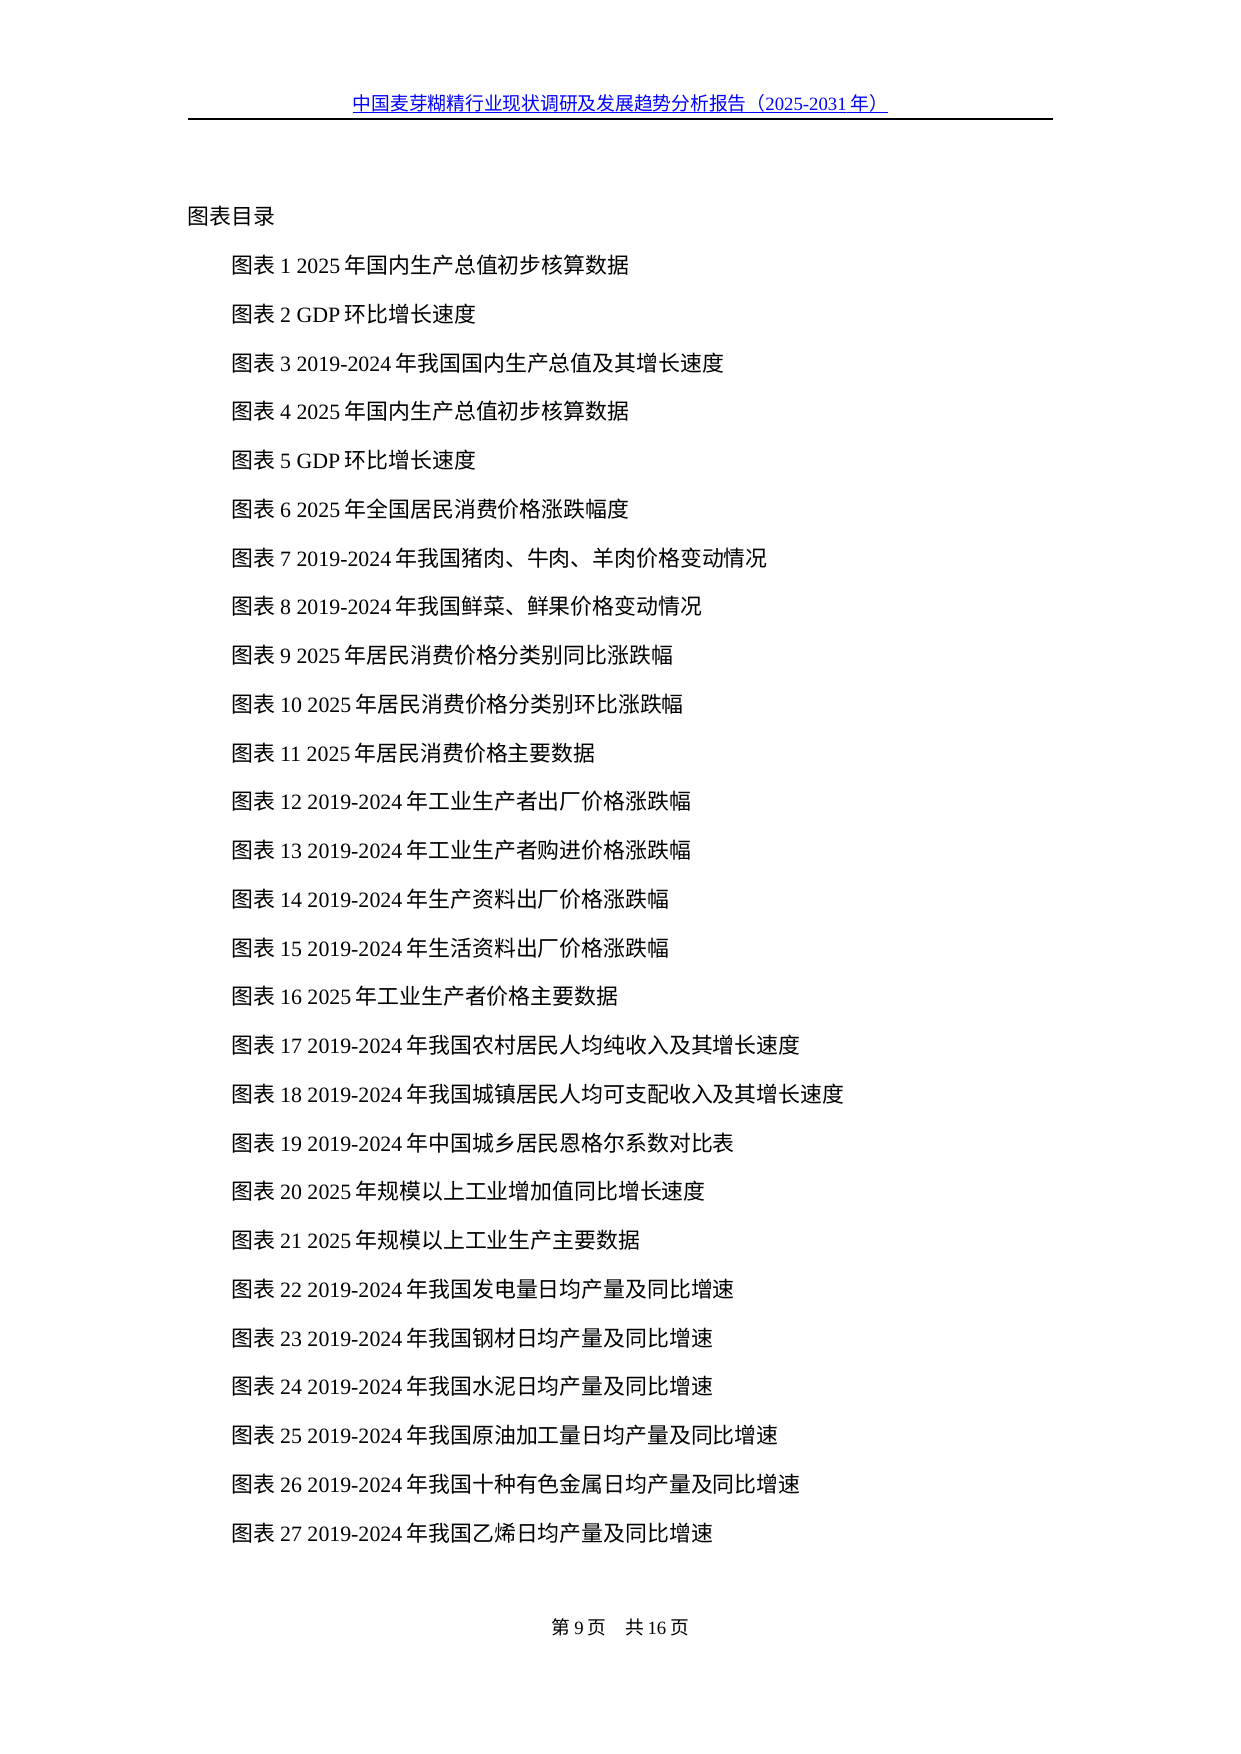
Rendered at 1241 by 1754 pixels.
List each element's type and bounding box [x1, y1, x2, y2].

text [187, 150, 1053, 1548]
